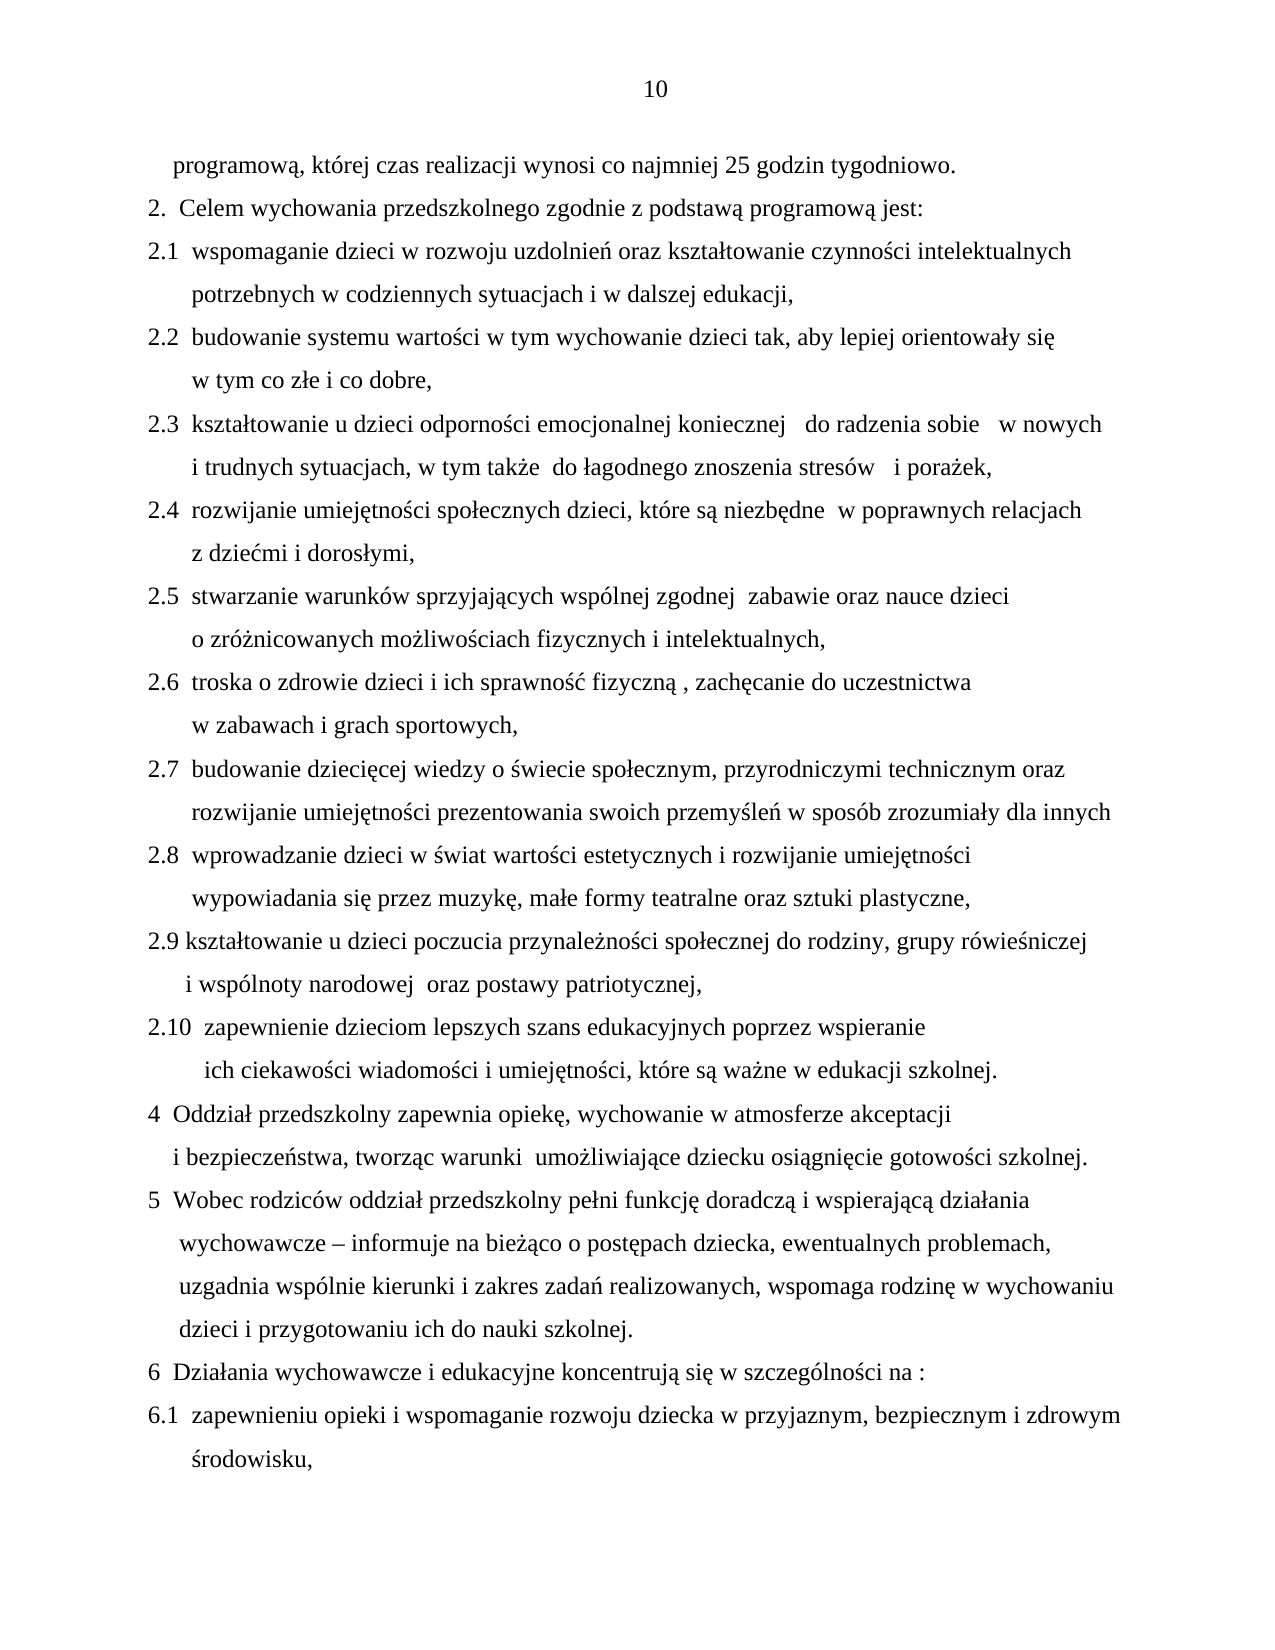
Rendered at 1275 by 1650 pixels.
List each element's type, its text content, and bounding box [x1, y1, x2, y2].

text 2.7 budowanie dziecięcej wiedzy o świecie społecznym, przyrodniczymi technicznym oraz [148, 754, 1163, 782]
text 2.2 budowanie systemu wartości w tym wychowanie dzieci tak, aby lepiej orientowały się [148, 322, 1163, 351]
text ich ciekawości wiadomości i umiejętności, które są ważne w edukacji szkolnej. [148, 1056, 1163, 1084]
text 2.1 wspomaganie dzieci w rozwoju uzdolnień oraz kształtowanie czynności intelektualnych [148, 236, 1163, 265]
text dzieci i przygotowaniu ich do nauki szkolnej. [148, 1314, 1163, 1343]
text 2.5 stwarzanie warunków sprzyjających wspólnej zgodnej zabawie oraz nauce dzieci [148, 581, 1163, 610]
text wypowiadania się przez muzykę, małe formy teatralne oraz sztuki plastyczne, [148, 883, 1163, 912]
text 2.9 kształtowanie u dzieci poczucia przynależności społecznej do rodziny, grupy rówieśniczej [148, 926, 1163, 955]
text z dziećmi i dorosłymi, [148, 538, 1163, 567]
text o zróżnicowanych możliwościach fizycznych i intelektualnych, [148, 624, 1163, 653]
text wychowawcze – informuje na bieżąco o postępach dziecka, ewentualnych problemach, [148, 1228, 1163, 1257]
text 5 Wobec rodziców oddział przedszkolny pełni funkcję doradczą i wspierającą działania [148, 1185, 1163, 1214]
text 6 Działania wychowawcze i edukacyjne koncentrują się w szczególności na : [148, 1357, 1163, 1386]
text 2.6 troska o zdrowie dzieci i ich sprawność fizyczną , zachęcanie do uczestnictwa [148, 667, 1163, 696]
text 2. Celem wychowania przedszkolnego zgodnie z podstawą programową jest: [148, 193, 1163, 222]
text 2.4 rozwijanie umiejętności społecznych dzieci, które są niezbędne w poprawnych relacjach [148, 495, 1163, 524]
text rozwijanie umiejętności prezentowania swoich przemyśleń w sposób zrozumiały dla innych [148, 797, 1163, 826]
text 2.10 zapewnienie dzieciom lepszych szans edukacyjnych poprzez wspieranie [148, 1012, 1163, 1041]
text 4 Oddział przedszkolny zapewnia opiekę, wychowanie w atmosferze akceptacji [148, 1099, 1163, 1127]
text i wspólnoty narodowej oraz postawy patriotycznej, [148, 969, 1163, 998]
text programową, której czas realizacji wynosi co najmniej 25 godzin tygodniowo. [148, 150, 1163, 179]
text środowisku, [148, 1444, 1163, 1472]
text uzgadnia wspólnie kierunki i zakres zadań realizowanych, wspomaga rodzinę w wychowaniu [148, 1271, 1163, 1300]
text w tym co złe i co dobre, [148, 366, 1163, 394]
text potrzebnych w codziennych sytuacjach i w dalszej edukacji, [148, 279, 1163, 308]
text 2.3 kształtowanie u dzieci odporności emocjonalnej koniecznej do radzenia sobie w nowych [148, 409, 1163, 437]
text 2.8 wprowadzanie dzieci w świat wartości estetycznych i rozwijanie umiejętności [148, 840, 1163, 869]
text i bezpieczeństwa, tworząc warunki umożliwiające dziecku osiągnięcie gotowości szkolnej. [148, 1142, 1163, 1171]
text w zabawach i grach sportowych, [148, 711, 1163, 739]
text 6.1 zapewnieniu opieki i wspomaganie rozwoju dziecka w przyjaznym, bezpiecznym i zdrowym [148, 1401, 1163, 1429]
text i trudnych sytuacjach, w tym także do łagodnego znoszenia stresów i porażek, [148, 452, 1163, 481]
